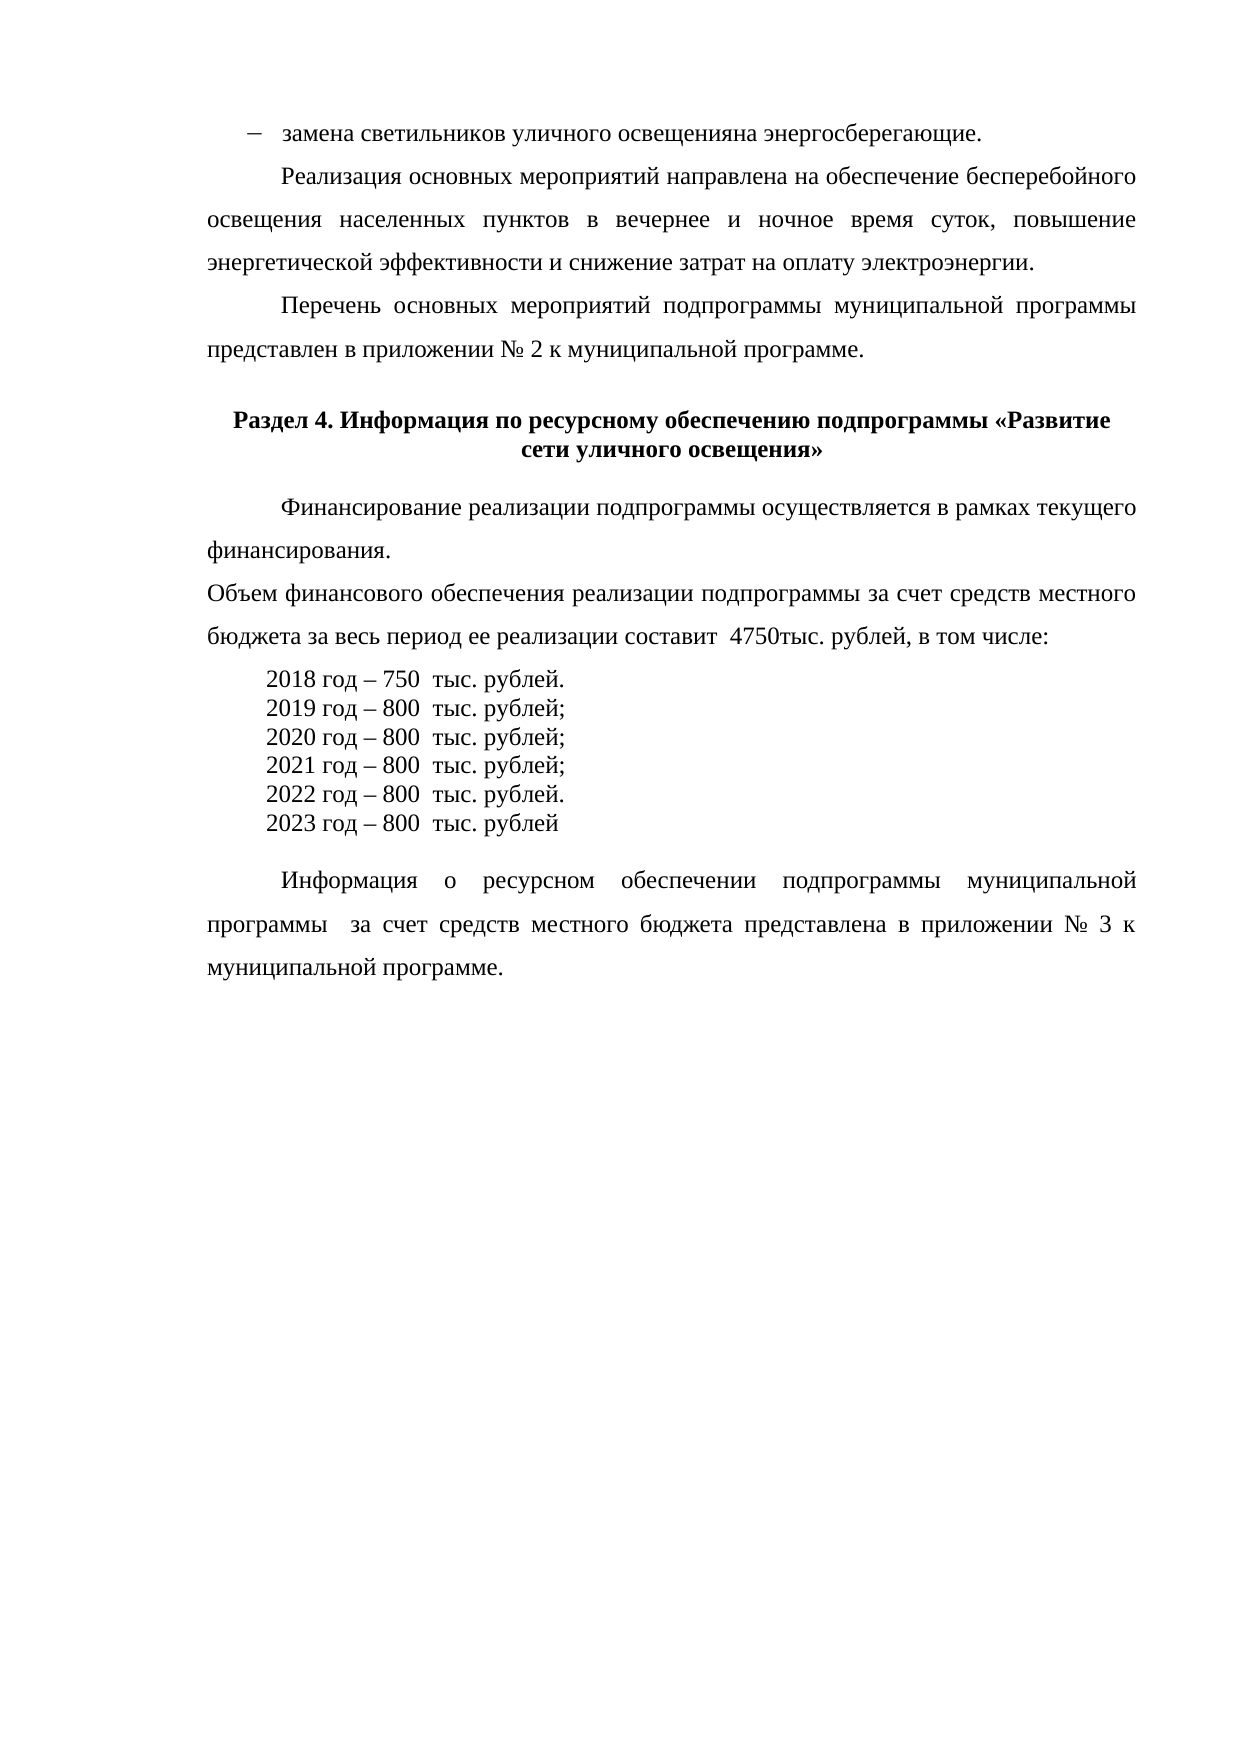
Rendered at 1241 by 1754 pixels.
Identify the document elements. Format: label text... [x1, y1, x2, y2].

text Объем финансового обеспечения реализации подпрограммы за счет средств местного бюджета за весь период ее реализации составит 4750тыс. рублей, в том числе: [207, 578, 1137, 650]
text Раздел 4. Информация по ресурсному обеспечению подпрограммы «Развитие сети уличного освещения» [207, 406, 1137, 463]
list замена светильников уличного освещенияна энергосберегающие. [244, 118, 1137, 147]
text 2022 год – 800 тыс. рублей. [207, 779, 1137, 808]
text Реализация основных мероприятий направлена на обеспечение бесперебойного освещения населенных пунктов в вечернее и ночное время суток, повышение энергетической эффективности и снижение затрат на оплату электроэнергии. [207, 161, 1137, 276]
text 2020 год – 800 тыс. рублей; [207, 722, 1137, 751]
text 2021 год – 800 тыс. рублей; [207, 751, 1137, 779]
text Перечень основных мероприятий подпрограммы муниципальной программы представлен в приложении № 2 к муниципальной программе. [207, 291, 1137, 362]
text Финансирование реализации подпрограммы осуществляется в рамках текущего финансирования. [207, 492, 1137, 564]
text 2018 год – 750 тыс. рублей. [207, 664, 1137, 693]
text Информация о ресурсном обеспечении подпрограммы муниципальной программы за счет средств местного бюджета представлена в приложении № 3 к муниципальной программе. [207, 866, 1137, 981]
text 2023 год – 800 тыс. рублей [207, 808, 1137, 837]
text 2019 год – 800 тыс. рублей; [207, 693, 1137, 722]
